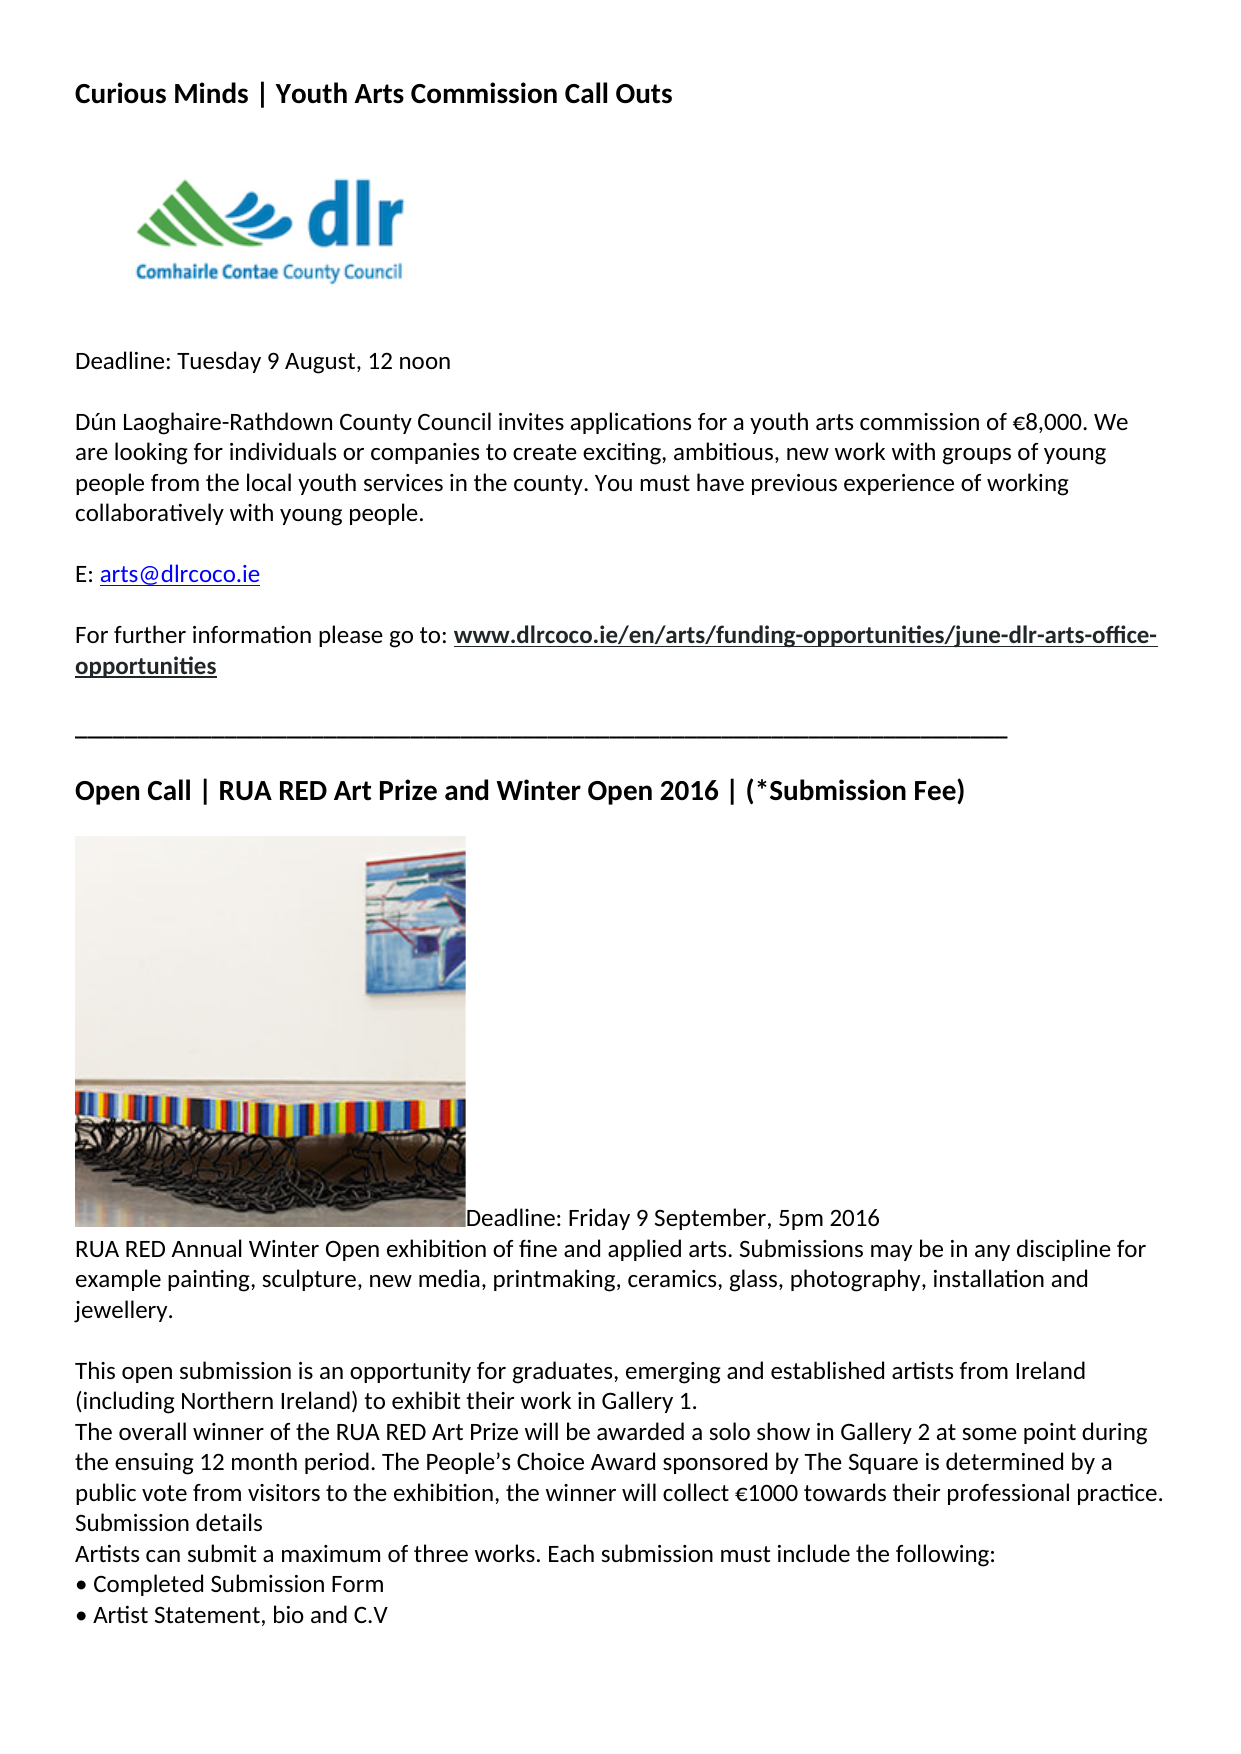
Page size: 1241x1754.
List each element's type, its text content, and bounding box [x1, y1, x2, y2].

picture [75, 110, 466, 345]
text For further information please go to: www.dlrcoco.ie/en/arts/funding-opportunities/june-dlr-arts-office-opportunities [75, 589, 1165, 681]
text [75, 1507, 1165, 1629]
text ___________________________________________________________________________ [75, 711, 1165, 742]
text Dún Laoghaire-Rathdown County Council invites applications for a youth arts commission of €8,000. We are looking for individuals or companies to create exciting, ambitious, new work with groups of young people from the local youth services in the county. You must have previous experience of working collaboratively with young people. [75, 406, 1165, 528]
text E: arts@dlrcoco.ie [75, 559, 1165, 589]
text Open Call | RUA RED Art Prize and Winter Open 2016 | (*Submission Fee) [75, 772, 1165, 836]
text Deadline: Tuesday 9 August, 12 noon [75, 345, 1165, 376]
text The overall winner of the RUA RED Art Prize will be awarded a solo show in Gallery 2 at some point during the ensuing 12 month period. The People’s Choice Award sponsored by The Square is determined by a public vote from visitors to the exhibition, the winner will collect €1000 towards their professional practice. [75, 1416, 1165, 1507]
text RUA RED Annual Winter Open exhibition of fine and applied arts. Submissions may be in any discipline for example painting, sculpture, new media, printmaking, ceramics, glass, photography, installation and jewellery. [75, 1233, 1165, 1324]
picture [75, 836, 466, 1227]
text This open submission is an opportunity for graduates, emerging and established artists from Ireland (including Northern Ireland) to exhibit their work in Gallery 1. [75, 1355, 1165, 1416]
